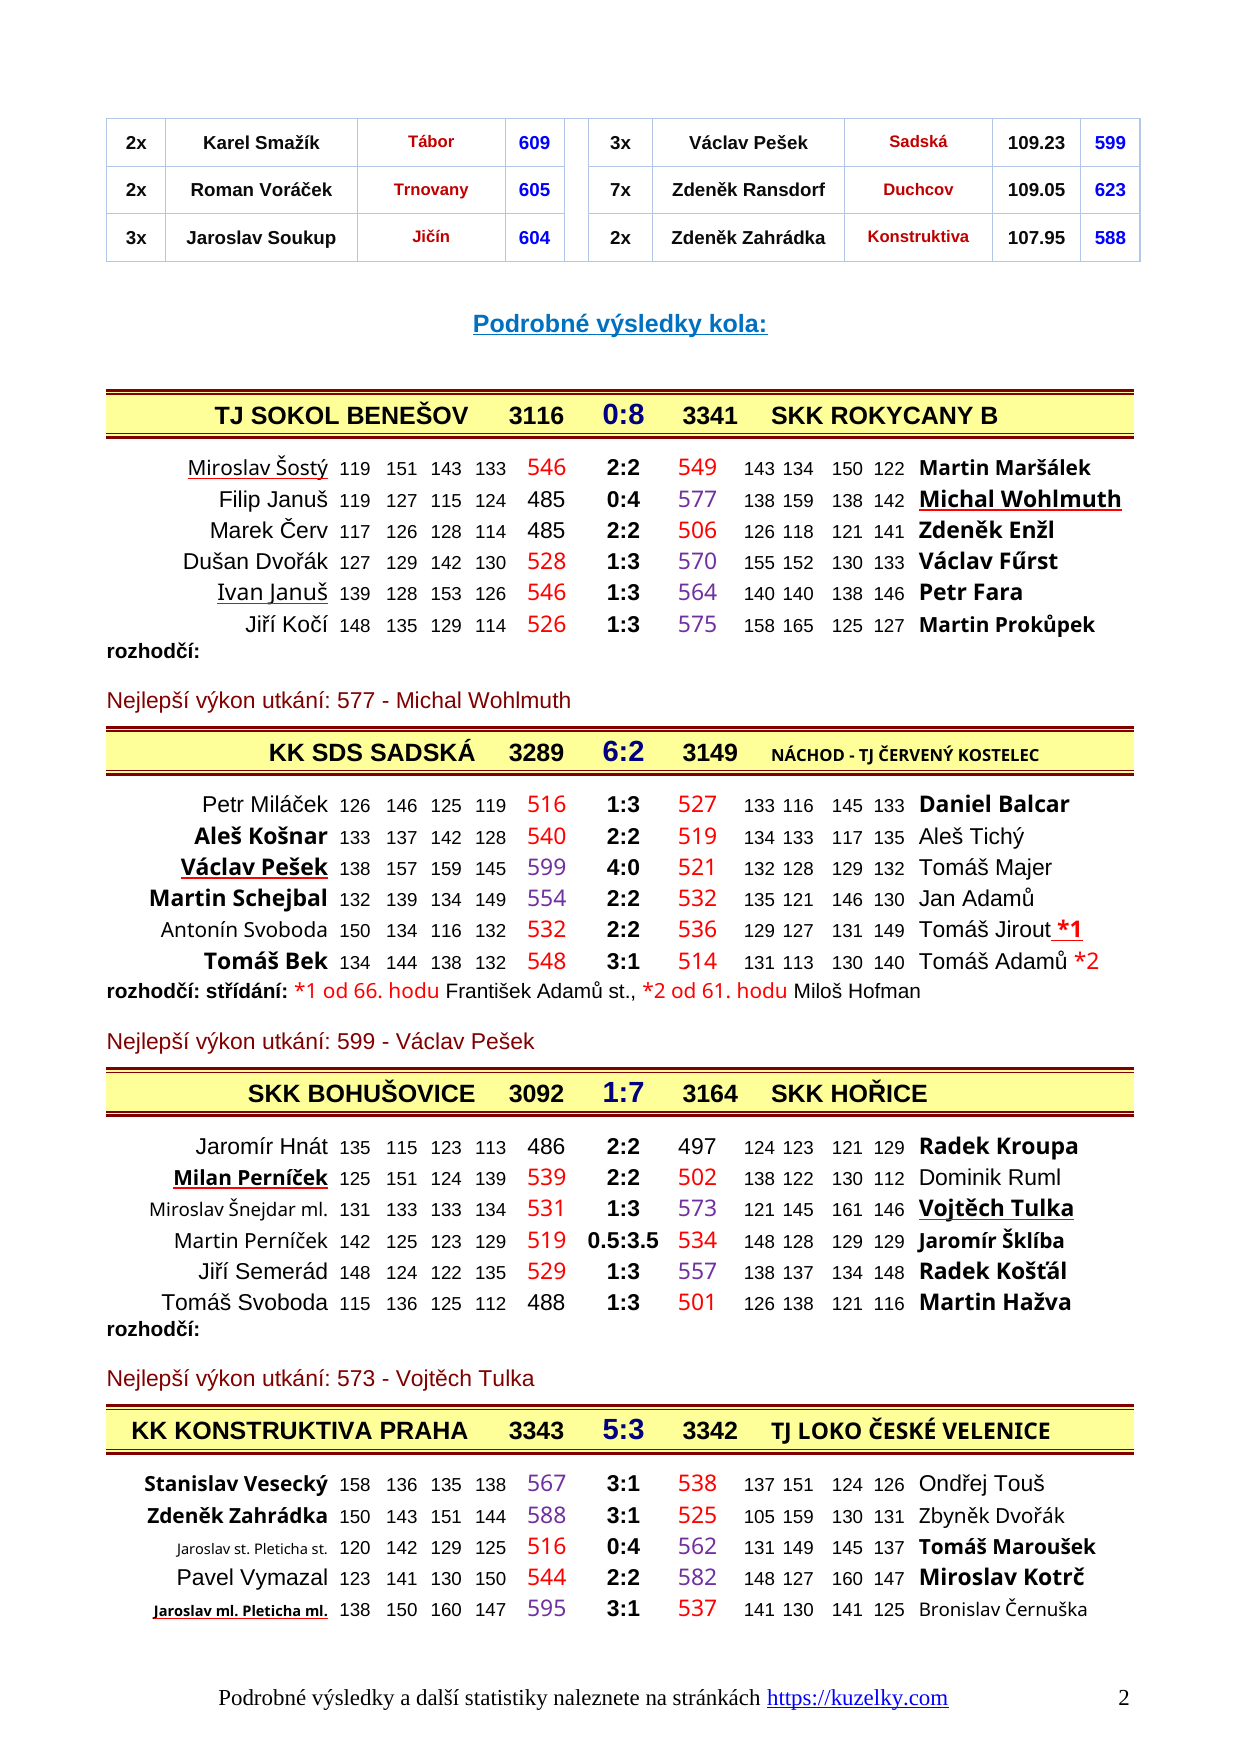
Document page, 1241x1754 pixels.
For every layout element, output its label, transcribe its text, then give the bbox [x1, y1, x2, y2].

text Podrobné výsledky kola: [94, 308, 1145, 337]
table_cell 107.95 [993, 214, 1080, 261]
table_cell 2x [589, 214, 652, 261]
table_cell 109.05 [993, 167, 1080, 213]
text Antonín Svoboda 150 134 116 132 532 2:2 536 129 127 131 149 Tomáš Jirout *1 [106, 913, 1134, 944]
text Jaroslav st. Pleticha st. 120 142 129 125 516 0:4 562 131 149 145 137 Tomáš Maroušek [106, 1530, 1134, 1561]
table_cell 599 [1081, 119, 1139, 166]
table_cell Roman Voráček [166, 167, 357, 213]
text Martin Schejbal 132 139 134 149 554 2:2 532 135 121 146 130 Jan Adamů [106, 882, 1134, 913]
table_cell Jičín [358, 214, 505, 261]
text Ivan Januš 139 128 153 126 546 1:3 564 140 140 138 146 Petr Fara [106, 576, 1134, 608]
text Zdeněk Zahrádka 150 143 151 144 588 3:1 525 105 159 130 131 Zbyněk Dvořák [106, 1499, 1134, 1530]
text rozhodčí: [106, 1317, 1134, 1341]
table_cell Karel Smažík [166, 119, 357, 166]
text Jaromír Hnát 135 115 123 113 486 2:2 497 124 123 121 129 Radek Kroupa [106, 1130, 1134, 1161]
text Tomáš Bek 134 144 138 132 548 3:1 514 131 113 130 140 Tomáš Adamů *2 [106, 944, 1134, 976]
table_cell Duchcov [845, 167, 992, 213]
text Jiří Semerád 148 124 122 135 529 1:3 557 138 137 134 148 Radek Košťál [106, 1255, 1134, 1286]
text Pavel Vymazal 123 141 130 150 544 2:2 582 148 127 160 147 Miroslav Kotrč [106, 1561, 1134, 1592]
table_cell Sadská [845, 119, 992, 166]
table_cell 109.23 [993, 119, 1080, 166]
text Miroslav Šostý 119 151 143 133 546 2:2 549 143 134 150 122 Martin Maršálek [106, 451, 1134, 483]
text Nejlepší výkon utkání: 573 - Vojtěch Tulka [106, 1365, 1134, 1392]
text Marek Červ 117 126 128 114 485 2:2 506 126 118 121 141 Zdeněk Enžl [106, 514, 1134, 545]
table_cell 588 [1081, 214, 1139, 261]
text Nejlepší výkon utkání: 599 - Václav Pešek [106, 1028, 1134, 1054]
table_cell 609 [506, 119, 564, 166]
table_cell 7x [589, 167, 652, 213]
table_cell Jaroslav Soukup [166, 214, 357, 261]
text Petr Miláček 126 146 125 119 516 1:3 527 133 116 145 133 Daniel Balcar [106, 788, 1134, 819]
text Dušan Dvořák 127 129 142 130 528 1:3 570 155 152 130 133 Václav Fűrst [106, 545, 1134, 576]
table_cell 2x [107, 119, 165, 166]
text Tomáš Svoboda 115 136 125 112 488 1:3 501 126 138 121 116 Martin Hažva [106, 1286, 1134, 1317]
text rozhodčí: [106, 639, 1134, 663]
text Filip Januš 119 127 115 124 485 0:4 577 138 159 138 142 Michal Wohlmuth [106, 483, 1134, 514]
table_cell 623 [1081, 167, 1139, 213]
table_cell 3x [107, 214, 165, 261]
text TJ Sokol Benešov 3116 0:8 3341 SKK Rokycany B [106, 395, 1134, 433]
text Martin Perníček 142 125 123 129 519 0.5:3.5 534 148 128 129 129 Jaromír Šklíba [106, 1223, 1134, 1255]
text Miroslav Šnejdar ml. 131 133 133 134 531 1:3 573 121 145 161 146 Vojtěch Tulka [106, 1192, 1134, 1223]
text KK Konstruktiva Praha 3343 5:3 3342 TJ Loko České Velenice [106, 1410, 1134, 1449]
table_cell Václav Pešek [653, 119, 844, 166]
text rozhodčí: střídání: *1 od 66. hodu František Adamů st., *2 od 61. hodu Miloš Hofman [106, 976, 1134, 1004]
table_cell 605 [506, 167, 564, 213]
table_cell Trnovany [358, 167, 505, 213]
text Nejlepší výkon utkání: 577 - Michal Wohlmuth [106, 687, 1134, 713]
text Jaroslav ml. Pleticha ml. 138 150 160 147 595 3:1 537 141 130 141 125 Bronislav Černuška [106, 1592, 1134, 1624]
text Václav Pešek 138 157 159 145 599 4:0 521 132 128 129 132 Tomáš Majer [106, 851, 1134, 882]
text SKK Bohušovice 3092 1:7 3164 SKK Hořice [106, 1073, 1134, 1111]
text Jiří Kočí 148 135 129 114 526 1:3 575 158 165 125 127 Martin Prokůpek [106, 608, 1134, 639]
table_cell Tábor [358, 119, 505, 166]
table_cell 604 [506, 214, 564, 261]
text Aleš Košnar 133 137 142 128 540 2:2 519 134 133 117 135 Aleš Tichý [106, 819, 1134, 851]
text KK SDS Sadská 3289 6:2 3149 Náchod - TJ Červený Kostelec [106, 732, 1134, 770]
table_cell 2x [107, 167, 165, 213]
table_cell Konstruktiva [845, 214, 992, 261]
table_cell Zdeněk Ransdorf [653, 167, 844, 213]
text Stanislav Vesecký 158 136 135 138 567 3:1 538 137 151 124 126 Ondřej Touš [106, 1467, 1134, 1499]
table_cell Zdeněk Zahrádka [653, 214, 844, 261]
text Milan Perníček 125 151 124 139 539 2:2 502 138 122 130 112 Dominik Ruml [106, 1161, 1134, 1192]
table_cell 3x [589, 119, 652, 166]
